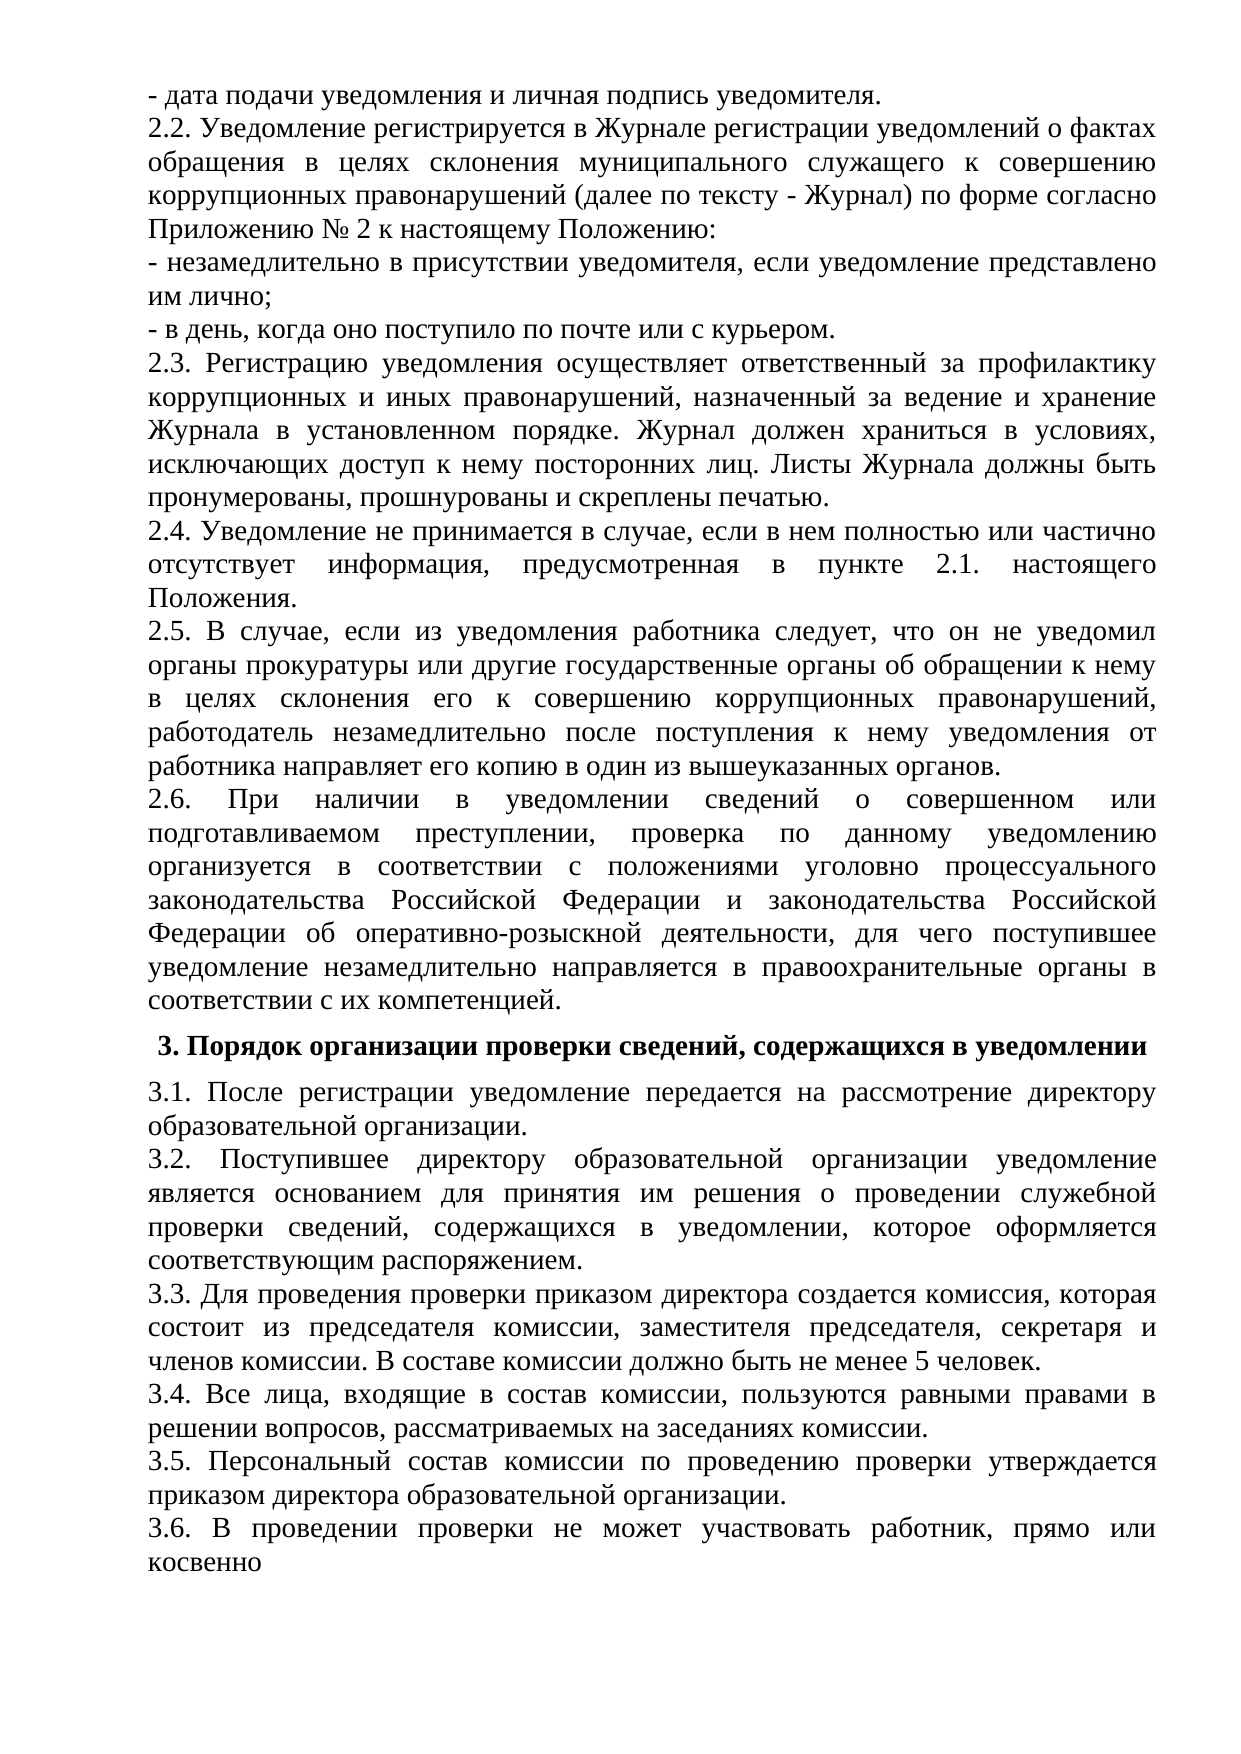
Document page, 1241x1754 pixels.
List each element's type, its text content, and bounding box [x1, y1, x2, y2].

text 3.5. Персональный состав комиссии по проведению проверки утверждается приказом директора образовательной организации. [148, 1443, 1157, 1511]
text 2.2. Уведомление регистрируется в Журнале регистрации уведомлений о фактах обращения в целях склонения муниципального служащего к совершению коррупционных правонарушений (далее по тексту - Журнал) по форме согласно Приложению № 2 к настоящему Положению: [148, 110, 1157, 244]
text 2.5. В случае, если из уведомления работника следует, что он не уведомил органы прокуратуры или другие государственные органы об обращении к нему в целях склонения его к совершению коррупционных правонарушений, работодатель незамедлительно после поступления к нему уведомления от работника направляет его копию в один из вышеуказанных органов. [148, 613, 1157, 781]
text 2.6. При наличии в уведомлении сведений о совершенном или подготавливаемом преступлении, проверка по данному уведомлению организуется в соответствии с положениями уголовно процессуального законодательства Российской Федерации и законодательства Российской Федерации об оперативно-розыскной деятельности, для чего поступившее уведомление незамедлительно направляется в правоохранительные органы в соответствии с их компетенцией. [148, 781, 1157, 1016]
text 3.3. Для проведения проверки приказом директора создается комиссия, которая состоит из председателя комиссии, заместителя председателя, секретаря и членов комиссии. В составе комиссии должно быть не менее 5 человек. [148, 1276, 1157, 1376]
text 3. Порядок организации проверки сведений, содержащихся в уведомлении [148, 1028, 1157, 1062]
text - незамедлительно в присутствии уведомителя, если уведомление представлено им лично; [148, 244, 1157, 312]
text 2.4. Уведомление не принимается в случае, если в нем полностью или частично отсутствует информация, предусмотренная в пункте 2.1. настоящего Положения. [148, 513, 1157, 613]
text 3.6. В проведении проверки не может участвовать работник, прямо или косвенно [148, 1511, 1157, 1578]
text 2.3. Регистрацию уведомления осуществляет ответственный за профилактику коррупционных и иных правонарушений, назначенный за ведение и хранение Журнала в установленном порядке. Журнал должен храниться в условиях, исключающих доступ к нему посторонних лиц. Листы Журнала должны быть пронумерованы, прошнурованы и скреплены печатью. [148, 345, 1157, 513]
text 3.2. Поступившее директору образовательной организации уведомление является основанием для принятия им решения о проведении служебной проверки сведений, содержащихся в уведомлении, которое оформляется соответствующим распоряжением. [148, 1142, 1157, 1276]
text - в день, когда оно поступило по почте или с курьером. [148, 312, 1157, 345]
text 3.1. После регистрации уведомление передается на рассмотрение директору образовательной организации. [148, 1074, 1157, 1142]
text 3.4. Все лица, входящие в состав комиссии, пользуются равными правами в решении вопросов, рассматриваемых на заседаниях комиссии. [148, 1376, 1157, 1443]
text - дата подачи уведомления и личная подпись уведомителя. [148, 77, 1157, 110]
